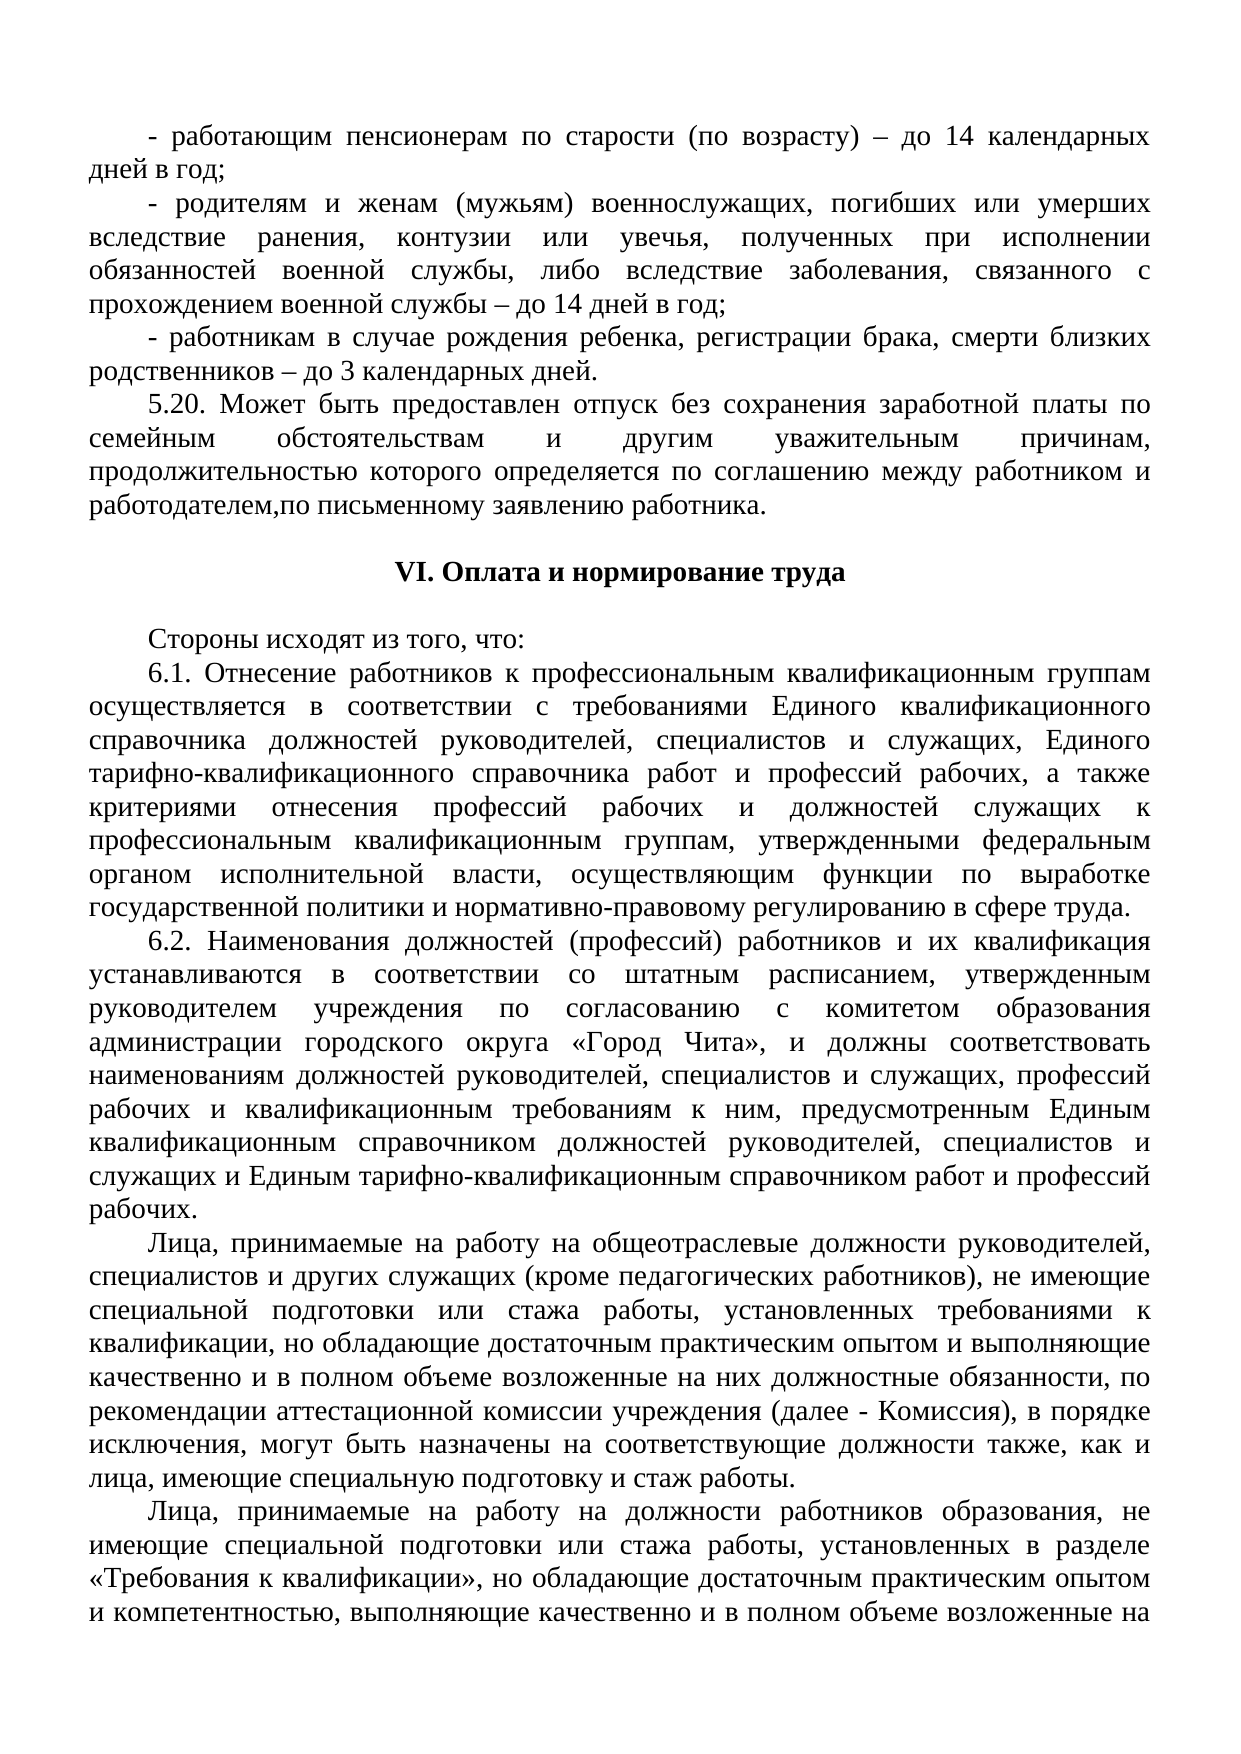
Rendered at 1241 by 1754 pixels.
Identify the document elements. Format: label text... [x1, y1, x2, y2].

text 5.20. Может быть предоставлен отпуск без сохранения заработной платы по семейным обстоятельствам и другим уважительным причинам, продолжительностью которого определяется по соглашению между работником и работодателем,по письменному заявлению работника. [89, 386, 1152, 521]
text - родителям и женам (мужьям) военнослужащих, погибших или умерших вследствие ранения, контузии или увечья, полученных при исполнении обязанностей военной службы, либо вследствие заболевания, связанного с прохождением военной службы – до 14 дней в год; [89, 185, 1152, 319]
list Лица, принимаемые на работу на общеотраслевые должности руководителей, специалистов и других служащих (кроме педагогических работников), не имеющие специальной подготовки или стажа работы, установленных требованиями к квалификации, но обладающие достаточным практическим опытом и выполняющие качественно и в полном объеме возложенные на них должностные обязанности, по рекомендации аттестационной комиссии учреждения (далее - Комиссия), в порядке исключения, могут быть назначены на соответствующие должности также, как и лица, имеющие специальную подготовку и стаж работы. [89, 1225, 1152, 1493]
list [89, 1493, 1152, 1627]
text - работающим пенсионерам по старости (по возрасту) – до 14 календарных дней в год; [89, 118, 1152, 185]
text Стороны исходят из того, что: [89, 621, 1152, 655]
list 6.1. Отнесение работников к профессиональным квалификационным группам осуществляется в соответствии с требованиями Единого квалификационного справочника должностей руководителей, специалистов и служащих, Единого тарифно-квалификационного справочника работ и профессий рабочих, а также критериями отнесения профессий рабочих и должностей служащих к профессиональным квалификационным группам, утвержденными федеральным органом исполнительной власти, осуществляющим функции по выработке государственной политики и нормативно-правовому регулированию в сфере труда. [89, 655, 1152, 923]
list 6.2. Наименования должностей (профессий) работников и их квалификация устанавливаются в соответствии со штатным расписанием, утвержденным руководителем учреждения по согласованию с комитетом образования администрации городского округа «Город Чита», и должны соответствовать наименованиям должностей руководителей, специалистов и служащих, профессий рабочих и квалификационным требованиям к ним, предусмотренным Единым квалификационным справочником должностей руководителей, специалистов и служащих и Единым тарифно-квалификационным справочником работ и профессий рабочих. [89, 923, 1152, 1225]
text VI. Оплата и нормирование труда [89, 554, 1152, 588]
text - работникам в случае рождения ребенка, регистрации брака, смерти близких родственников – до 3 календарных дней. [89, 319, 1152, 386]
